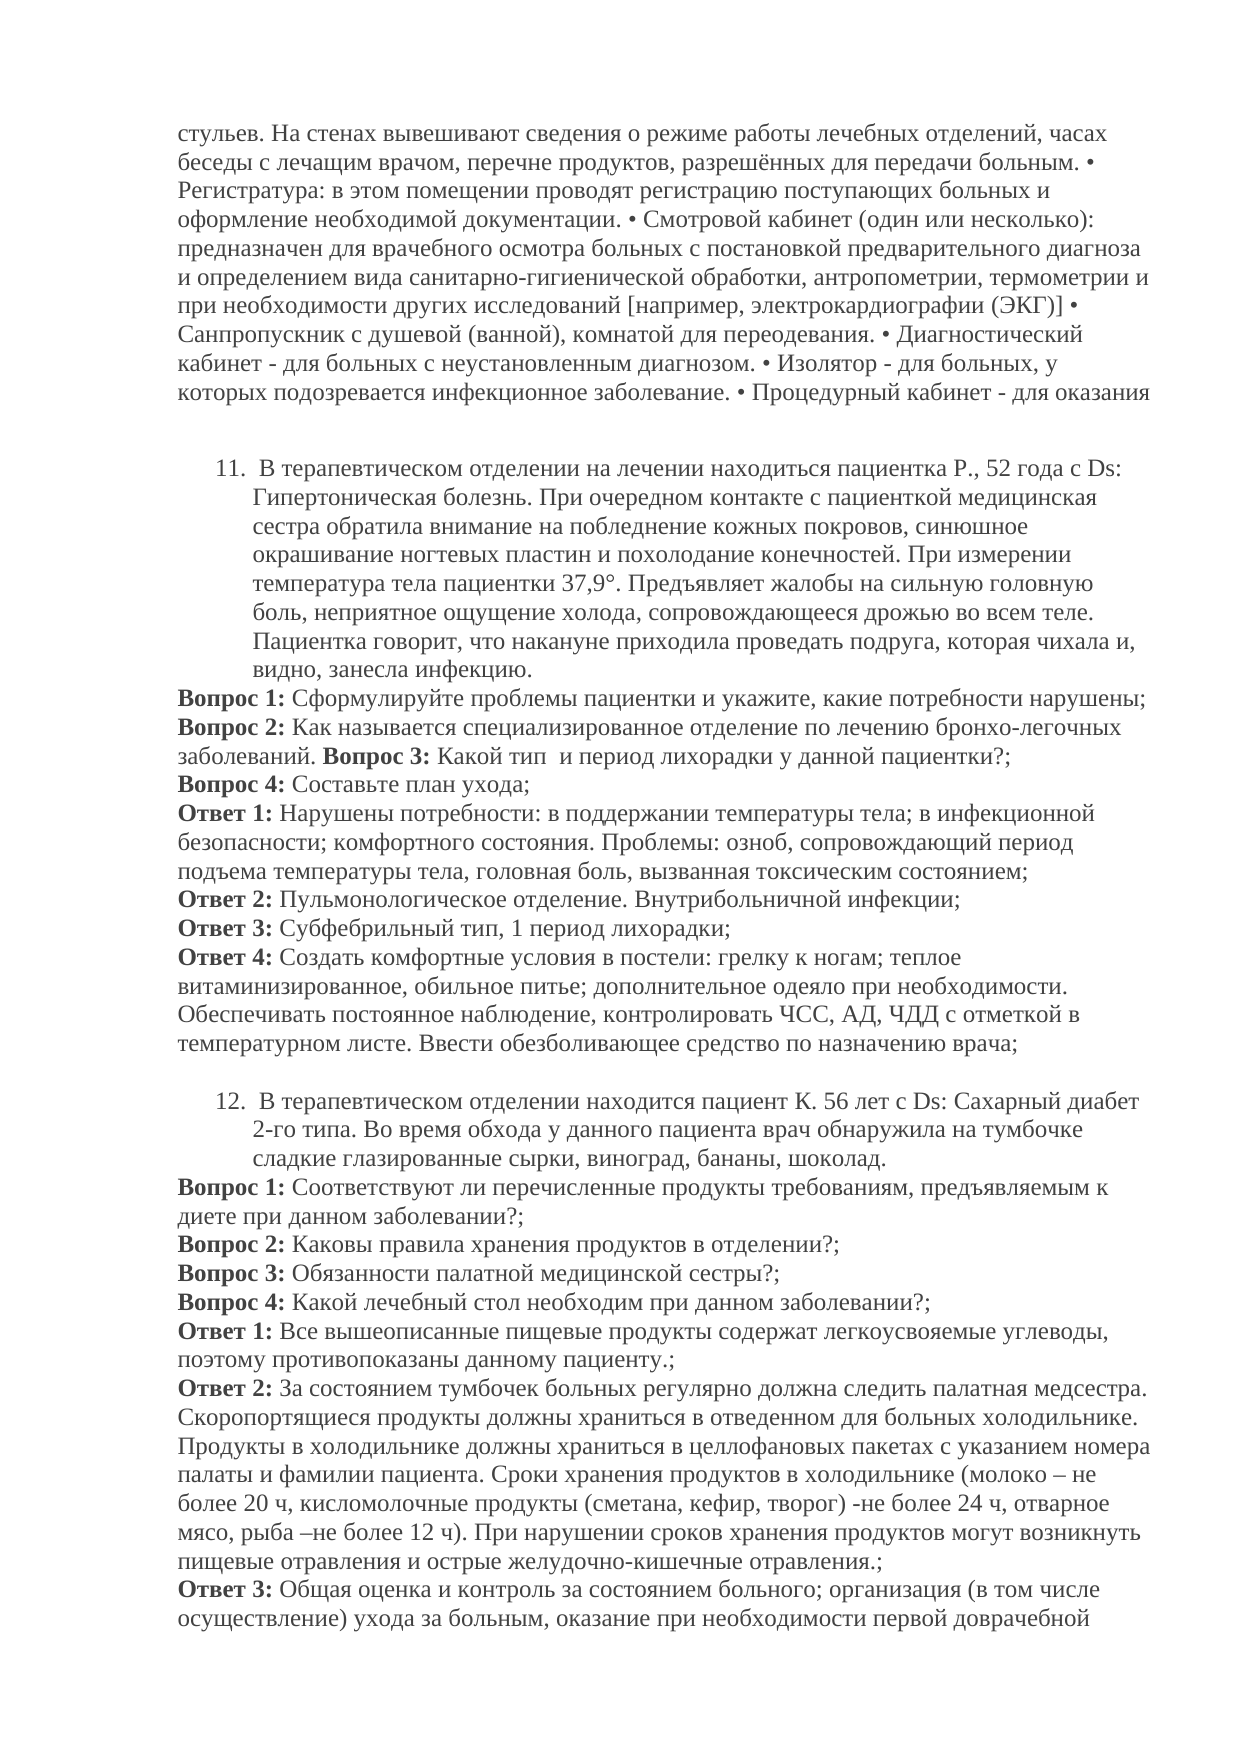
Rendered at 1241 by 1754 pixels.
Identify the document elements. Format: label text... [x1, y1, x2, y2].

text Вопрос 4: Составьте план ухода; [177, 769, 1152, 798]
text Ответ 1: Все вышеописанные пищевые продукты содержат легкоусвояемые углеводы, поэтому противопоказаны данному пациенту.; [177, 1316, 1152, 1373]
text Ответ 3: Субфебрильный тип, 1 период лихорадки; [177, 913, 1152, 942]
text Ответ 2: Пульмонологическое отделение. Внутрибольничной инфекции; [177, 884, 1152, 913]
text Вопрос 1: Сформулируйте проблемы пациентки и укажите, какие потребности нарушены; [177, 683, 1152, 712]
list В терапевтическом отделении находится пациент К. 56 лет с Ds: Сахарный диабет 2-го типа. Во время обхода у данного пациента врач обнаружила на тумбочке сладкие глазированные сырки, виноград, бананы, шоколад. [215, 1086, 1152, 1172]
list В терапевтическом отделении на лечении находиться пациентка Р., 52 года с Ds: Гипертоническая болезнь. При очередном контакте с пациенткой медицинская сестра обратила внимание на побледнение кожных покровов, синюшное окрашивание ногтевых пластин и похолодание конечностей. При измерении температура тела пациентки 37,9°. Предъявляет жалобы на сильную головную боль, неприятное ощущение холода, сопровождающееся дрожью во всем теле. Пациентка говорит, что накануне приходила проведать подруга, которая чихала и, видно, занесла инфекцию. [215, 453, 1152, 683]
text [177, 118, 1152, 406]
text Ответ 1: Нарушены потребности: в поддержании температуры тела; в инфекционной безопасности; комфортного состояния. Проблемы: озноб, сопровождающий период подъема температуры тела, головная боль, вызванная токсическим состоянием; [177, 798, 1152, 884]
text Вопрос 2: Как называется специализированное отделение по лечению бронхо-легочных заболеваний. Вопрос 3: Какой тип и период лихорадки у данной пациентки?; [177, 712, 1152, 769]
text Ответ 2: За состоянием тумбочек больных регулярно должна следить палатная медсестра. Скоропортящиеся продукты должны храниться в отведенном для больных холодильнике. Продукты в холодильнике должны храниться в целлофановых пакетах с указанием номера палаты и фамилии пациента. Сроки хранения продуктов в холодильнике (молоко – не более 20 ч, кисломолочные продукты (сметана, кефир, творог) -не более 24 ч, отварное мясо, рыба –не более 12 ч). При нарушении сроков хранения продуктов могут возникнуть пищевые отравления и острые желудочно-кишечные отравления.; [177, 1373, 1152, 1574]
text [177, 1574, 1152, 1632]
text Вопрос 2: Каковы правила хранения продуктов в отделении?; [177, 1229, 1152, 1258]
text Вопрос 1: Соответствуют ли перечисленные продукты требованиям, предъявляемым к диете при данном заболевании?; [177, 1172, 1152, 1229]
text Вопрос 3: Обязанности палатной медицинской сестры?; [177, 1258, 1152, 1287]
text Ответ 4: Создать комфортные условия в постели: грелку к ногам; теплое витаминизированное, обильное питье; дополнительное одеяло при необходимости. Обеспечивать постоянное наблюдение, контролировать ЧСС, АД, ЧДД с отметкой в температурном листе. Ввести обезболивающее средство по назначению врача; [177, 942, 1152, 1057]
text Вопрос 4: Какой лечебный стол необходим при данном заболевании?; [177, 1287, 1152, 1316]
